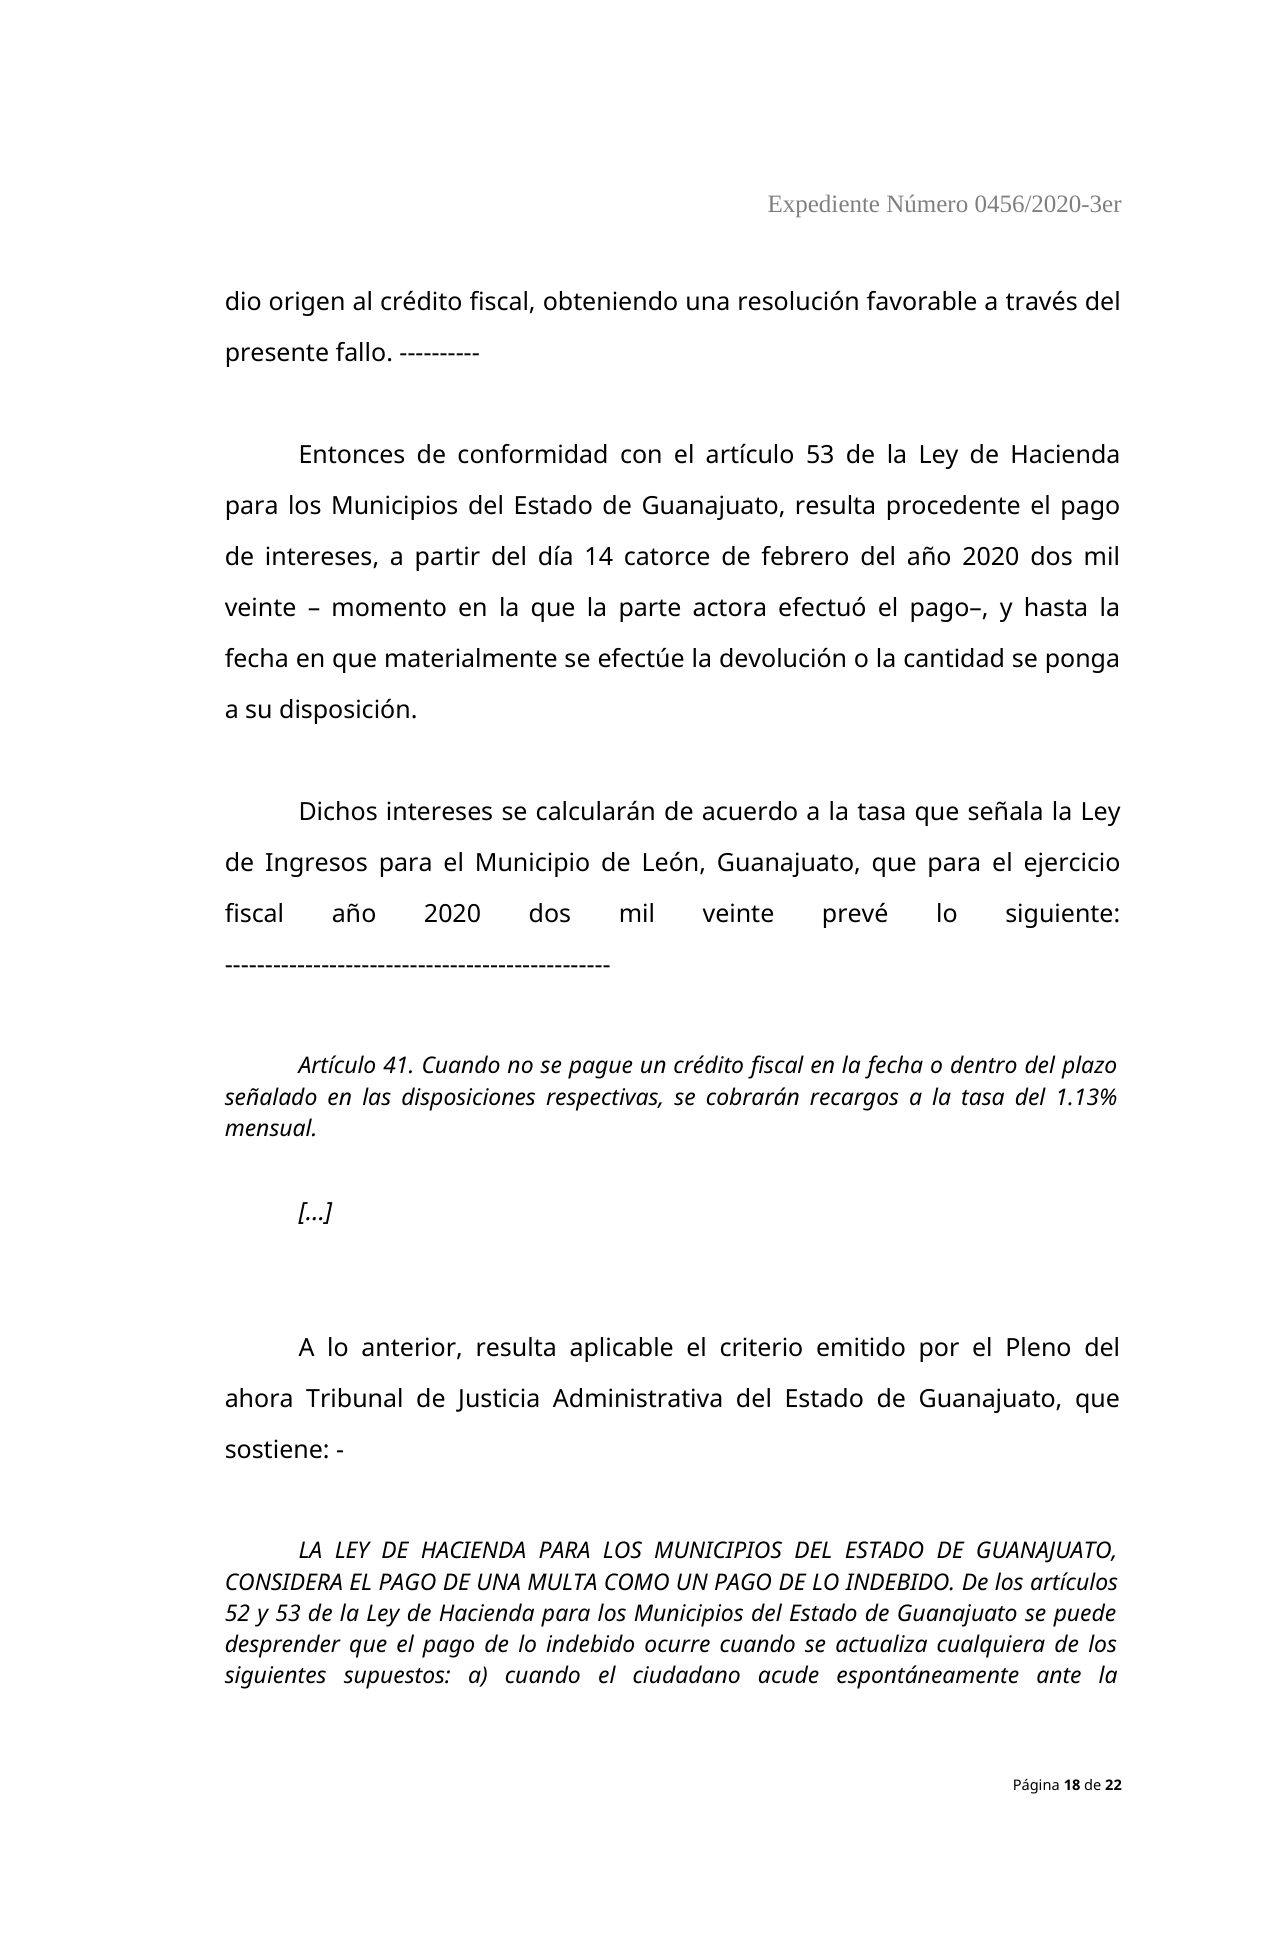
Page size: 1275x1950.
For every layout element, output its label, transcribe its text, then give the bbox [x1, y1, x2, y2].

text […] [224, 1194, 1121, 1228]
text Dichos intereses se calcularán de acuerdo a la tasa que señala la Ley de Ingresos para el Municipio de León, Guanajuato, que para el ejercicio fiscal año 2020 dos mil veinte prevé lo siguiente: ------------------------------------------------ [224, 794, 1121, 981]
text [224, 283, 1121, 369]
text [224, 1534, 1121, 1691]
text Entonces de conformidad con el artículo 53 de la Ley de Hacienda para los Municipios del Estado de Guanajuato, resulta procedente el pago de intereses, a partir del día 14 catorce de febrero del año 2020 dos mil veinte – momento en la que la parte actora efectuó el pago–, y hasta la fecha en que materialmente se efectúe la devolución o la cantidad se ponga a su disposición. [224, 437, 1121, 726]
text A lo anterior, resulta aplicable el criterio emitido por el Pleno del ahora Tribunal de Justicia Administrativa del Estado de Guanajuato, que sostiene: - [224, 1330, 1121, 1466]
text Artículo 41. Cuando no se pague un crédito fiscal en la fecha o dentro del plazo señalado en las disposiciones respectivas, se cobrarán recargos a la tasa del 1.13% mensual. [224, 1049, 1121, 1143]
